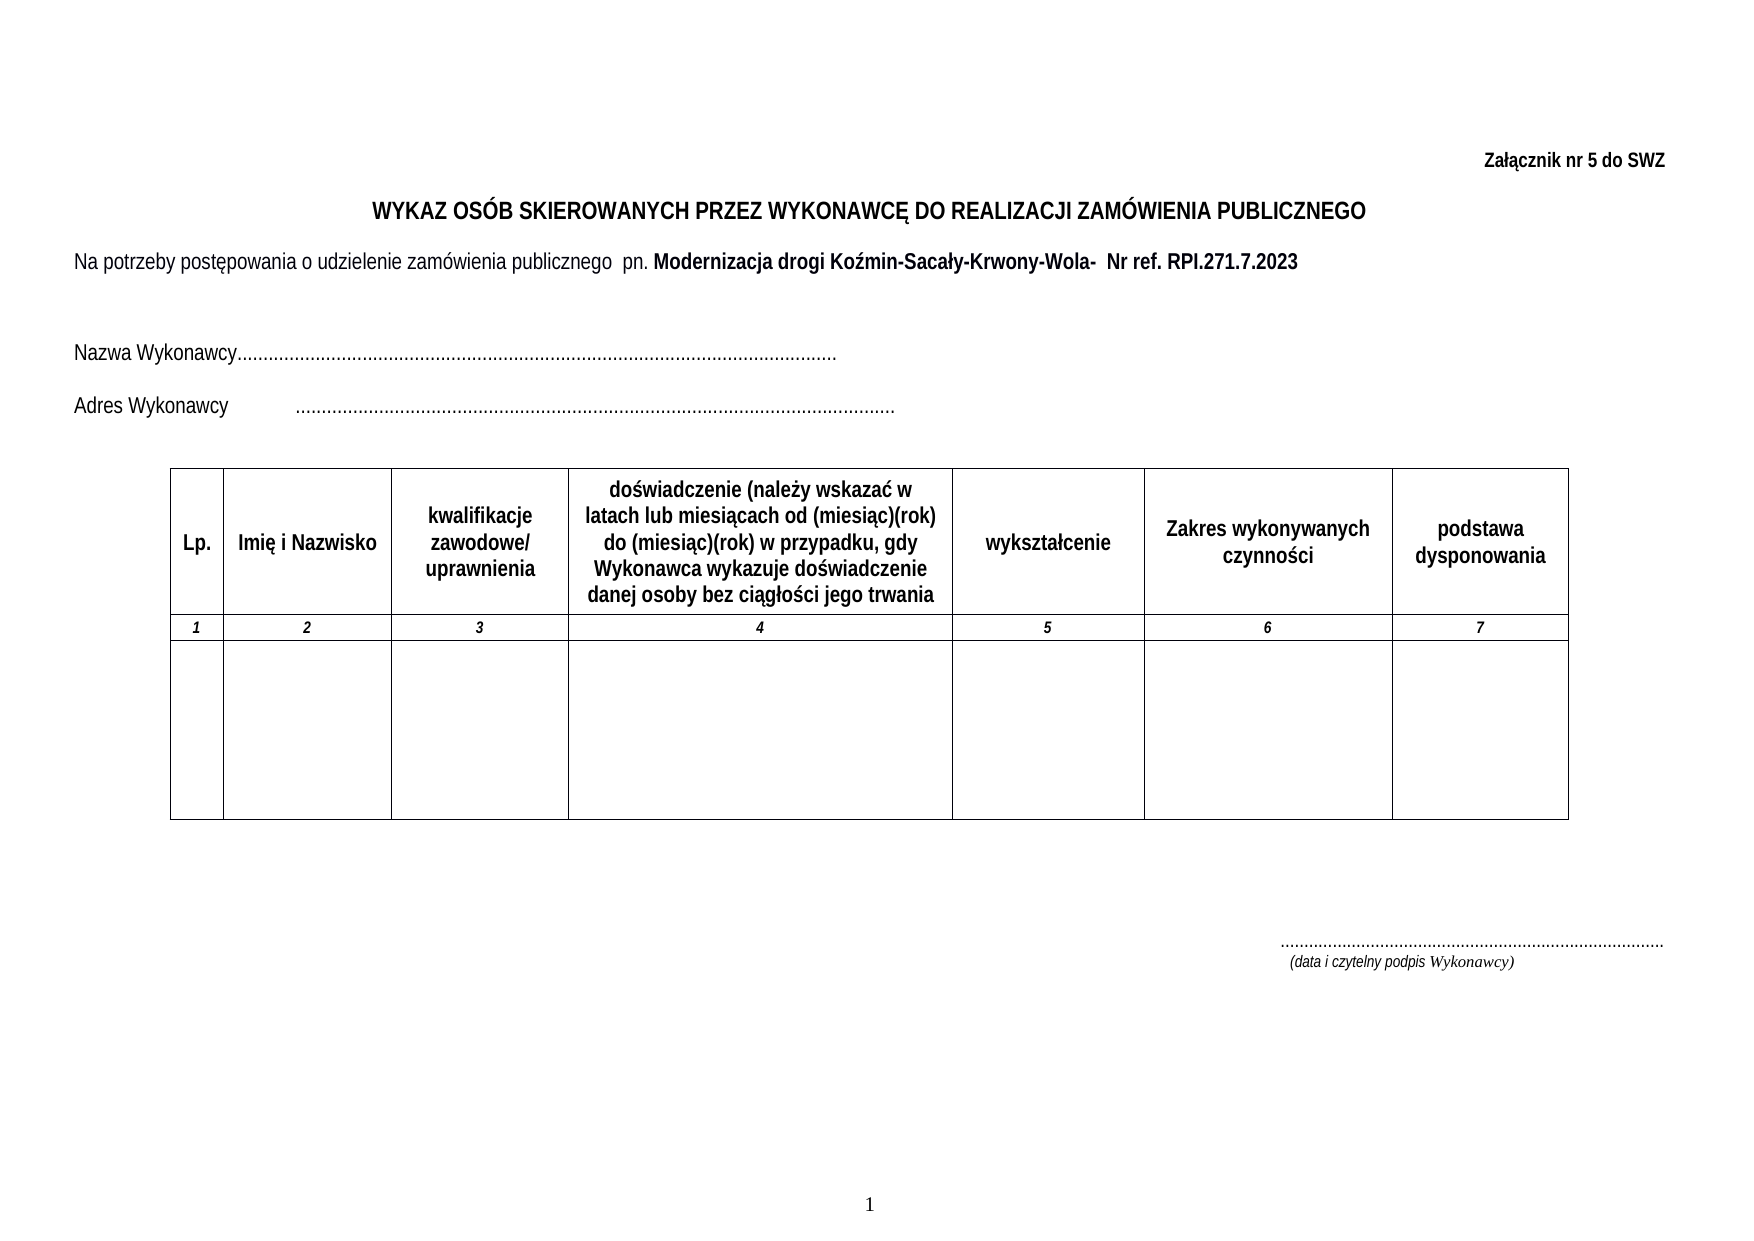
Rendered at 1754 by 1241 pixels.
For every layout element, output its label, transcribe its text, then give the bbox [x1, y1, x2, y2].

text Nazwa Wykonawcy................................................................................................................... [74, 339, 1665, 365]
text Na potrzeby postępowania o udzielenie zamówienia publicznego pn. Modernizacja drogi Koźmin-Sacały-Krwony-Wola- Nr ref. RPI.271.7.2023 [74, 248, 1665, 274]
table_header kwalifikacje zawodowe/ uprawnienia [392, 469, 568, 614]
text Adres Wykonawcy ................................................................................................................... [74, 392, 1665, 418]
table_cell 7 [1393, 615, 1568, 640]
table_header doświadczenie (należy wskazać w latach lub miesiącach od (miesiąc)(rok) do (miesiąc)(rok) w przypadku, gdy Wykonawca wykazuje doświadczenie danej osoby bez ciągłości jego trwania [569, 469, 952, 614]
table_cell [224, 641, 391, 819]
table_cell 3 [392, 615, 568, 640]
table_cell 2 [224, 615, 391, 640]
table_header Lp. [171, 469, 223, 614]
table_cell [171, 641, 223, 819]
table_header Imię i Nazwisko [224, 469, 391, 614]
text Załącznik nr 5 do SWZ [74, 148, 1665, 172]
table_cell 6 [1145, 615, 1392, 640]
table_cell [1145, 641, 1392, 819]
table_cell [1393, 641, 1568, 819]
table_cell 4 [569, 615, 952, 640]
table_cell 5 [953, 615, 1144, 640]
text WYKAZ OSÓB SKIEROWANYCH PRZEZ WYKONAWCĘ DO REALIZACJI ZAMÓWIENIA PUBLICZNEGO [74, 196, 1665, 224]
table_cell [392, 641, 568, 819]
table_header podstawa dysponowania [1393, 469, 1568, 614]
table_cell [953, 641, 1144, 819]
table_cell 1 [171, 615, 223, 640]
text ................................................................................. [74, 928, 1665, 952]
table_header Zakres wykonywanych czynności [1145, 469, 1392, 614]
table_header wykształcenie [953, 469, 1144, 614]
text (data i czytelny podpis Wykonawcy) [74, 952, 1665, 971]
table_cell [569, 641, 952, 819]
